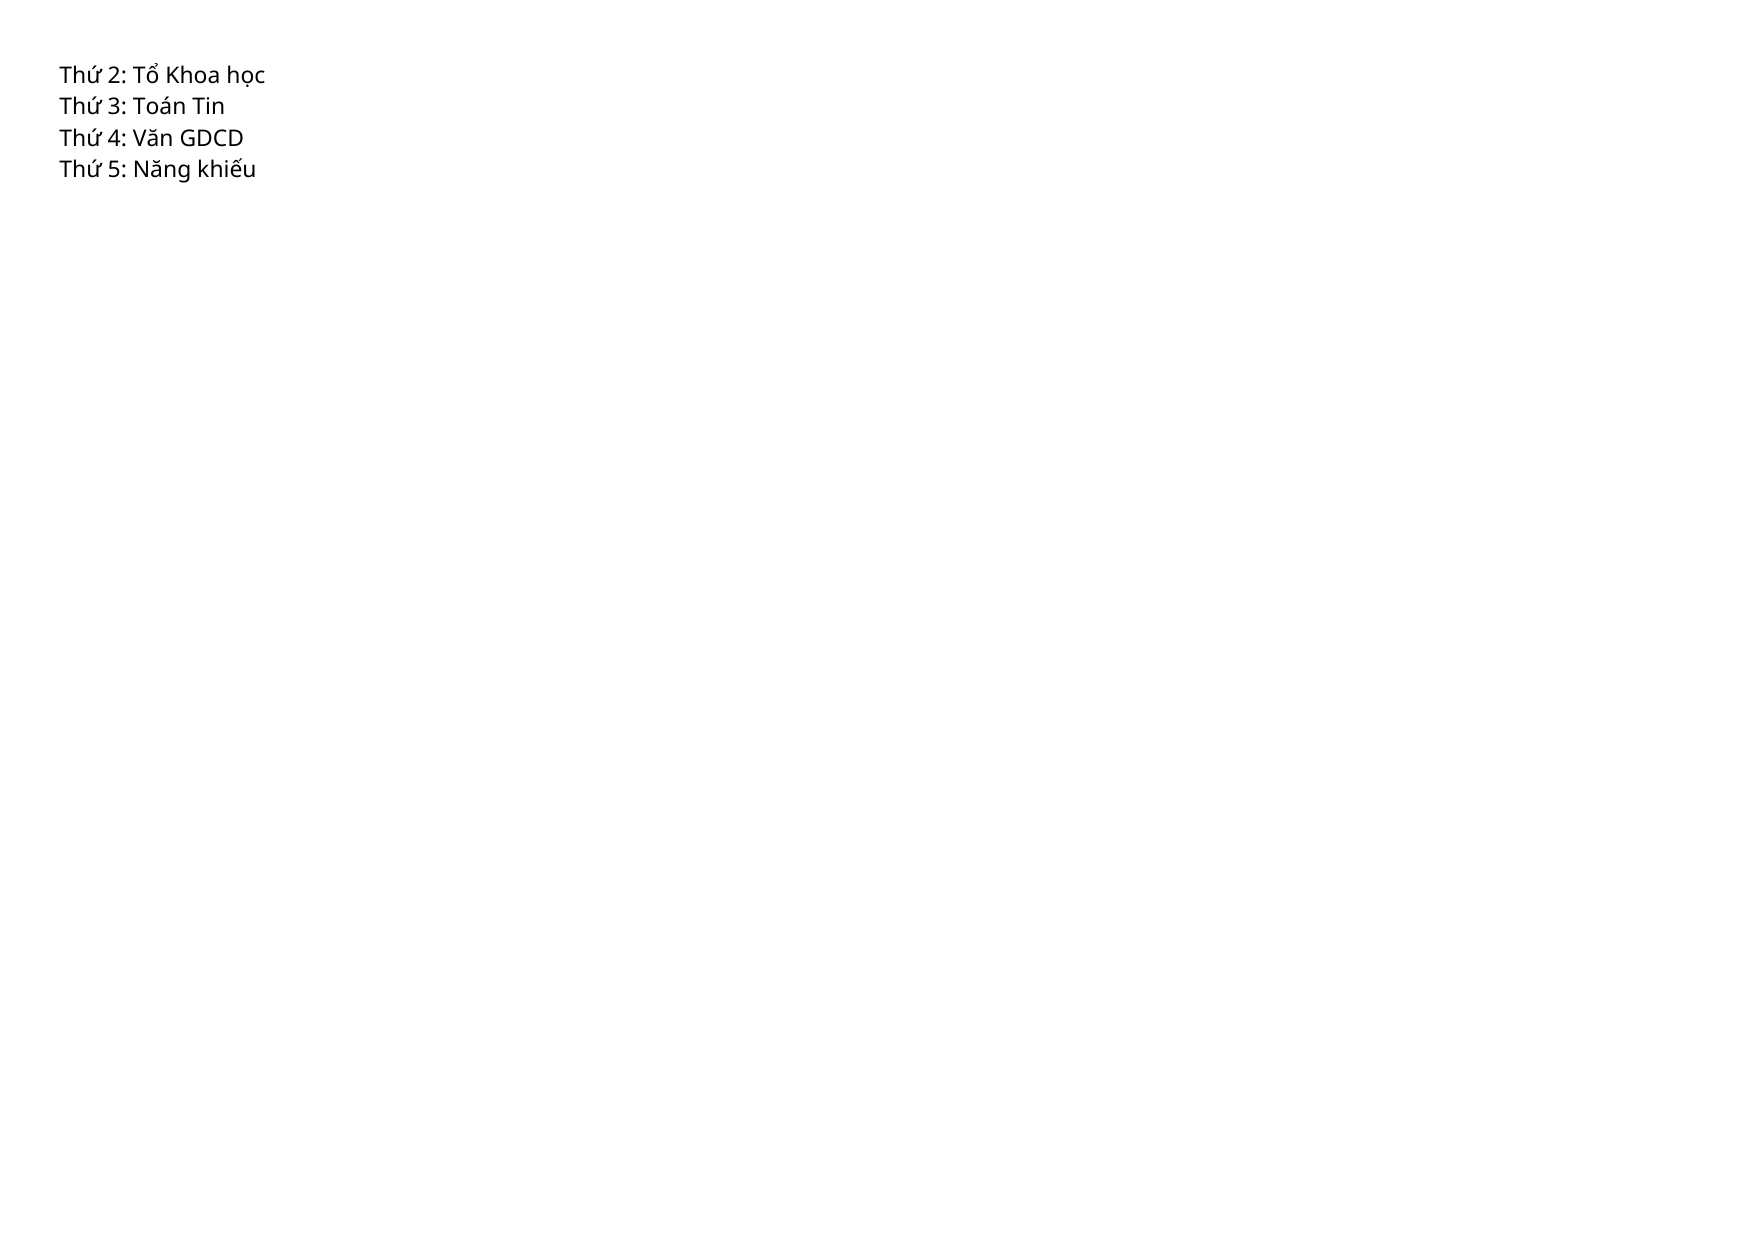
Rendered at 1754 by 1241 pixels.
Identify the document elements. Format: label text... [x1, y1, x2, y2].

text Thứ 5: Năng khiếu [59, 153, 1695, 184]
text Thứ 4: Văn GDCD [59, 122, 1695, 153]
text Thứ 3: Toán Tin [59, 90, 1695, 122]
text Thứ 2: Tổ Khoa học [59, 59, 1695, 90]
